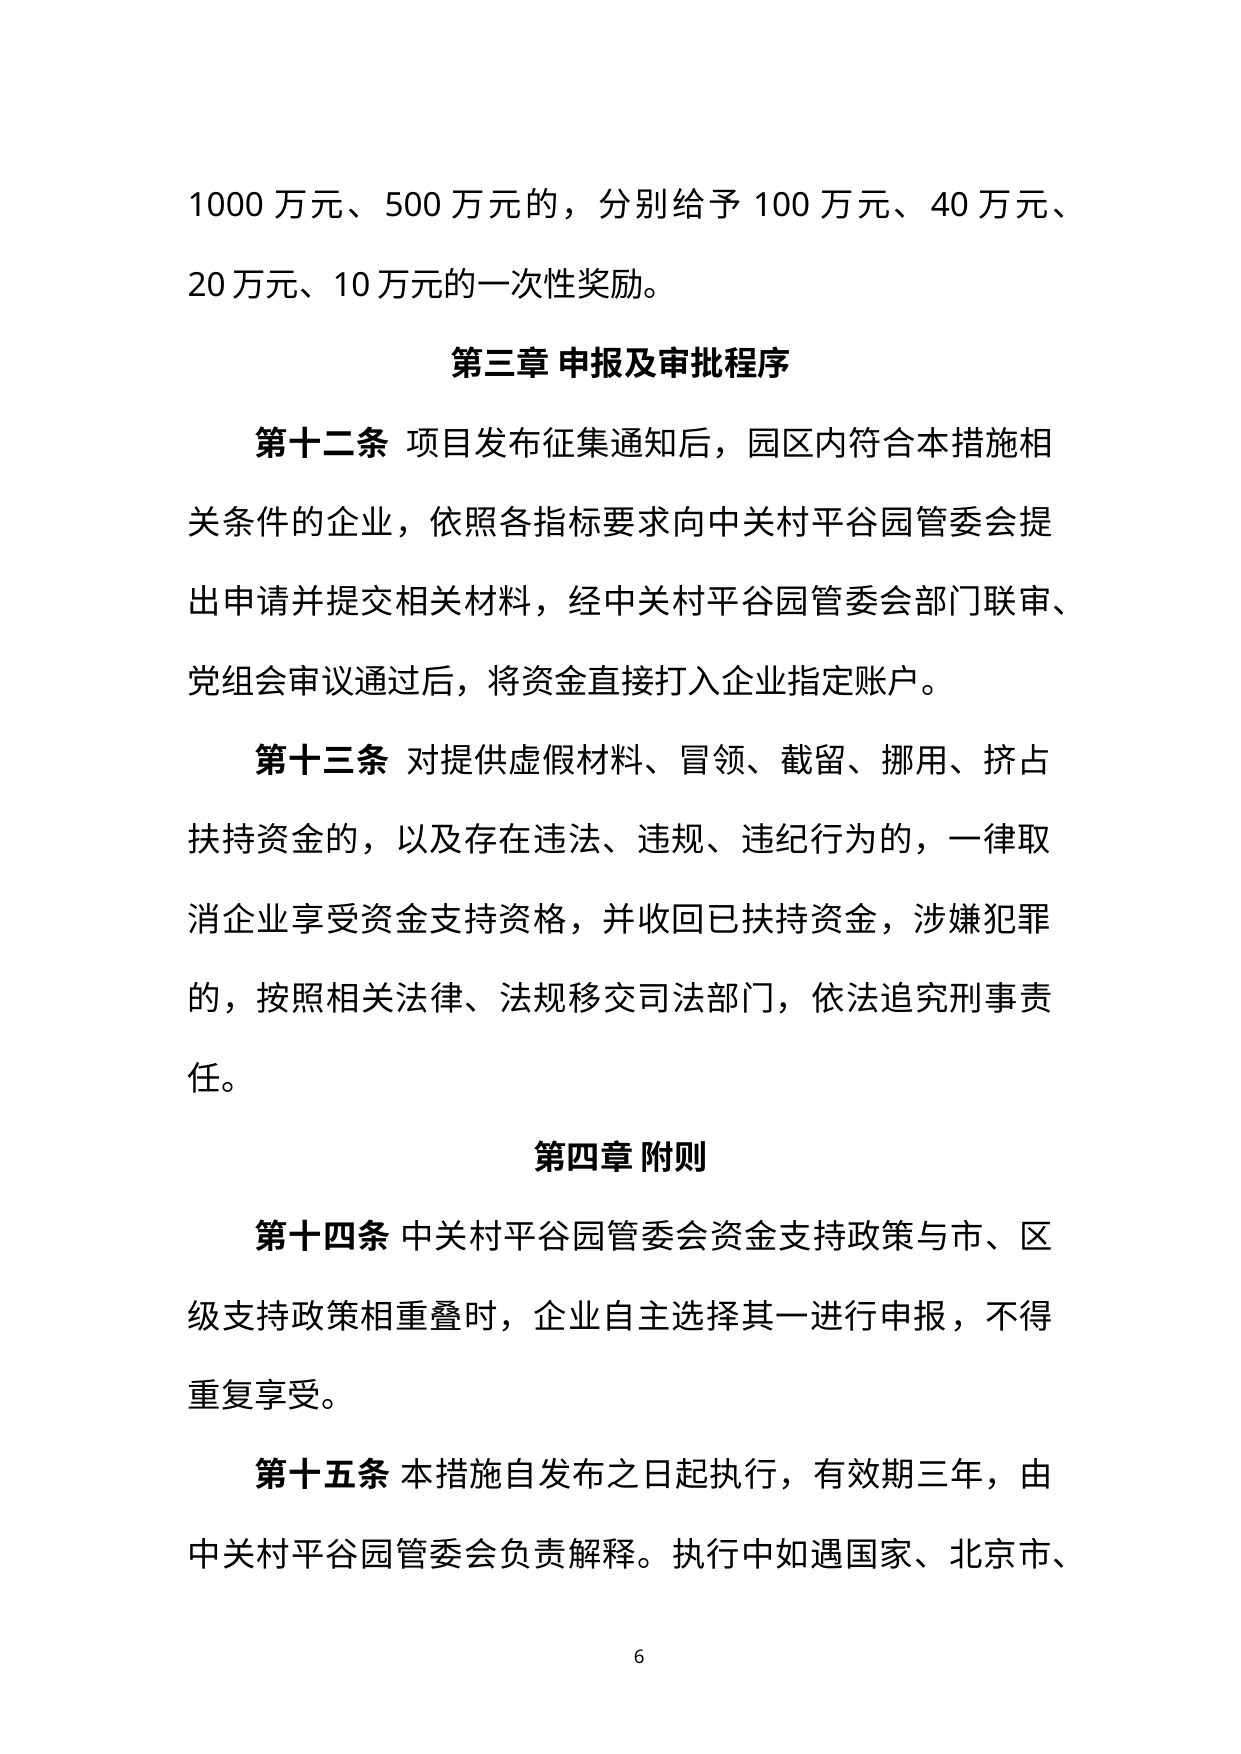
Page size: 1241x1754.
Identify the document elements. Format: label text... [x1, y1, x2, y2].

text 第十二条 项目发布征集通知后，园区内符合本措施相关条件的企业，依照各指标要求向中关村平谷园管委会提出申请并提交相关材料，经中关村平谷园管委会部门联审、党组会审议通过后，将资金直接打入企业指定账户。 [187, 401, 1053, 718]
text 第十四条 中关村平谷园管委会资金支持政策与市、区级支持政策相重叠时，企业自主选择其一进行申报，不得重复享受。 [187, 1194, 1053, 1433]
subtitle 第四章 附则 [187, 1115, 1053, 1194]
text 第十三条 对提供虚假材料、冒领、截留、挪用、挤占扶持资金的，以及存在违法、违规、违纪行为的，一律取消企业享受资金支持资格，并收回已扶持资金，涉嫌犯罪的，按照相关法律、法规移交司法部门，依法追究刑事责任。 [187, 718, 1053, 1115]
subtitle 第三章 申报及审批程序 [187, 321, 1053, 401]
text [187, 163, 1053, 321]
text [187, 1433, 1053, 1591]
